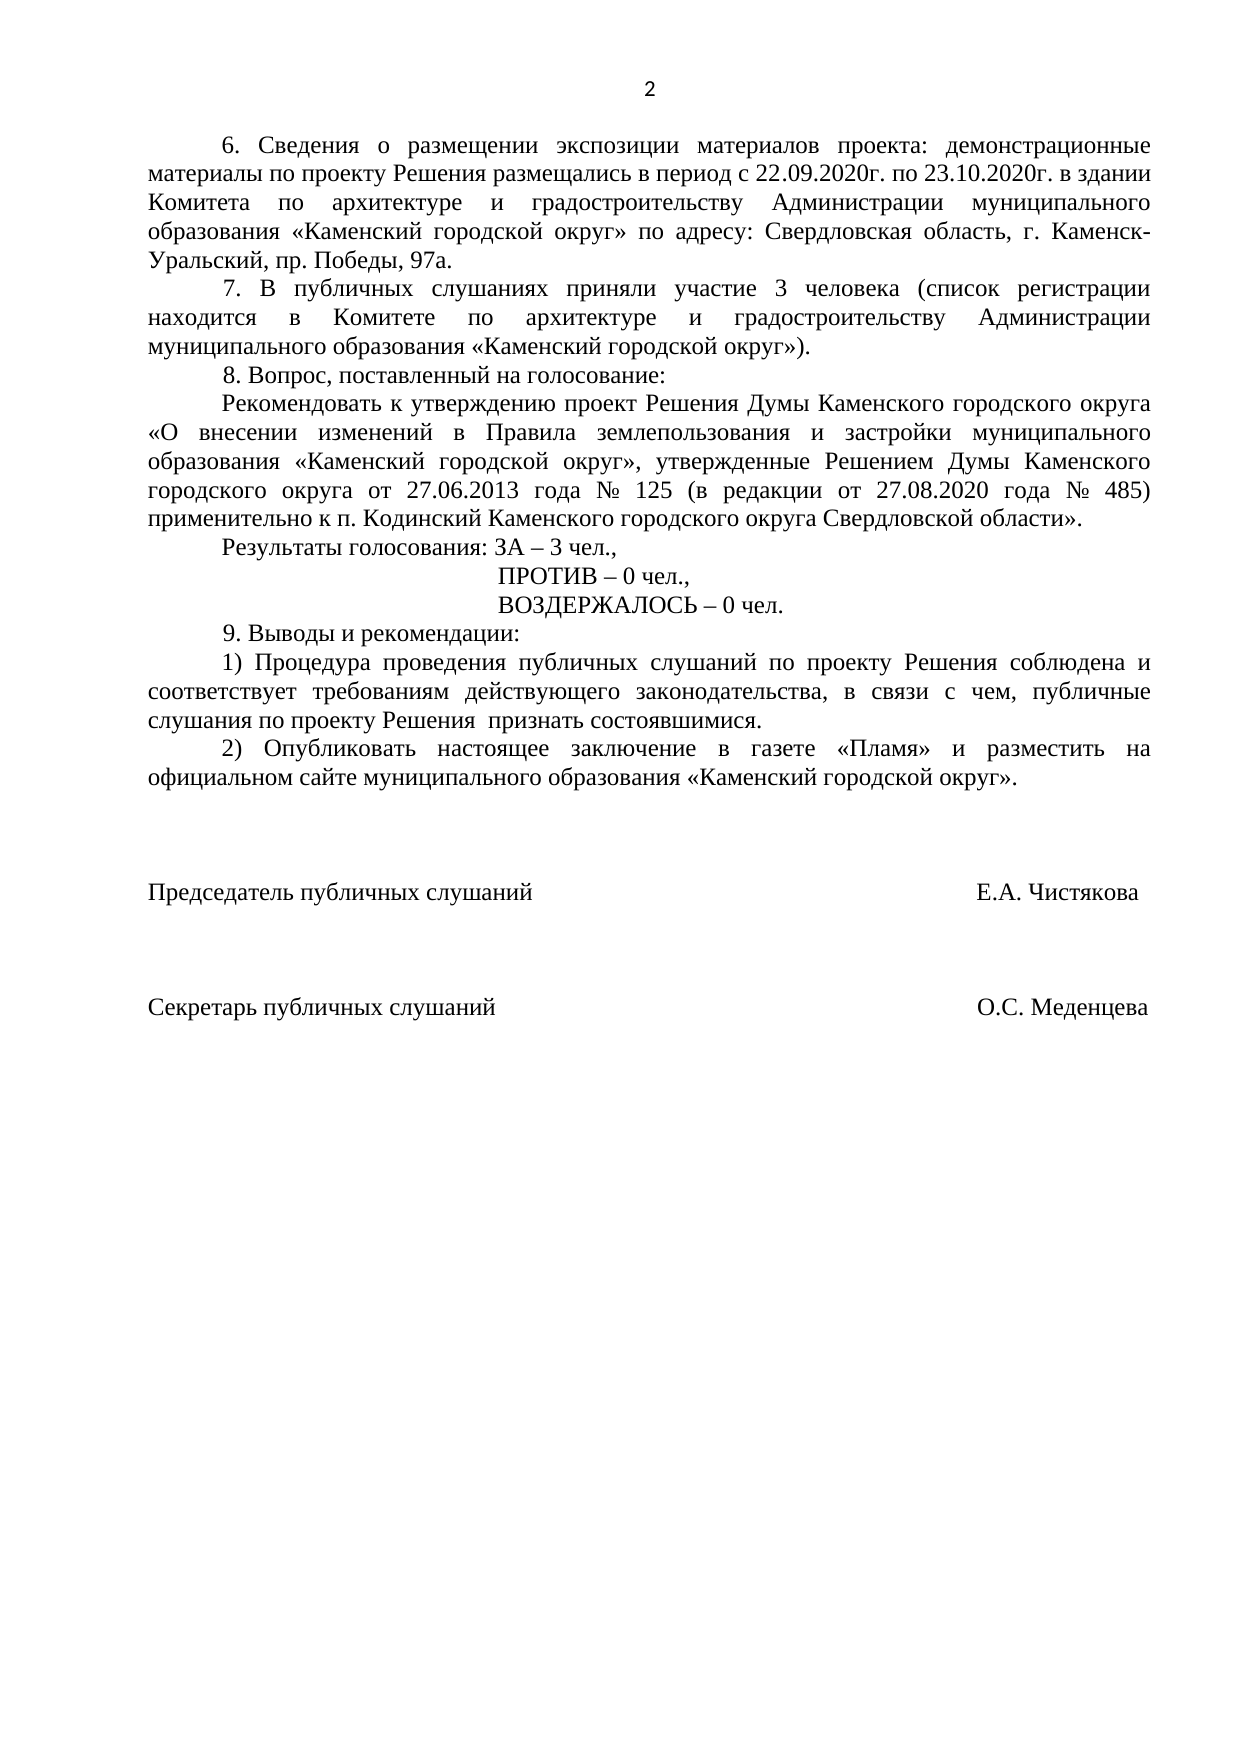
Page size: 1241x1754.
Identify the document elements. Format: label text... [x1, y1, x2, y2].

text 2) Опубликовать настоящее заключение в газете «Пламя» и разместить на официальном сайте муниципального образования «Каменский городской округ». [148, 733, 1152, 791]
text ПРОТИВ – 0 чел., [148, 561, 1152, 590]
text Рекомендовать к утверждению проект Решения Думы Каменского городского округа «О внесении изменений в Правила землепользования и застройки муниципального образования «Каменский городской округ», утвержденные Решением Думы Каменского городского округа от 27.06.2013 года № 125 (в редакции от 27.08.2020 года № 485) применительно к п. Кодинский Каменского городского округа Свердловской области». [148, 388, 1152, 532]
text ВОЗДЕРЖАЛОСЬ – 0 чел. [148, 590, 1152, 618]
text 9. Выводы и рекомендации: [148, 618, 1152, 647]
text Результаты голосования: ЗА – 3 чел., [148, 532, 1152, 561]
text 1) Процедура проведения публичных слушаний по проекту Решения соблюдена и соответствует требованиям действующего законодательства, в связи с чем, публичные слушания по проекту Решения признать состоявшимися. [148, 647, 1152, 733]
text 8. Вопрос, поставленный на голосование: [148, 360, 1152, 388]
text 6. Сведения о размещении экспозиции материалов проекта: демонстрационные материалы по проекту Решения размещались в период с 22.09.2020г. по 23.10.2020г. в здании Комитета по архитектуре и градостроительству Администрации муниципального образования «Каменский городской округ» по адресу: Свердловская область, г. Каменск-Уральский, пр. Победы, 97а. [148, 130, 1152, 273]
text 7. В публичных слушаниях приняли участие 3 человека (список регистрации находится в Комитете по архитектуре и градостроительству Администрации муниципального образования «Каменский городской округ»). [148, 273, 1152, 360]
text Председатель публичных слушаний Е.А. Чистякова [148, 877, 1152, 906]
text Секретарь публичных слушаний О.С. Меденцева [148, 992, 1152, 1021]
